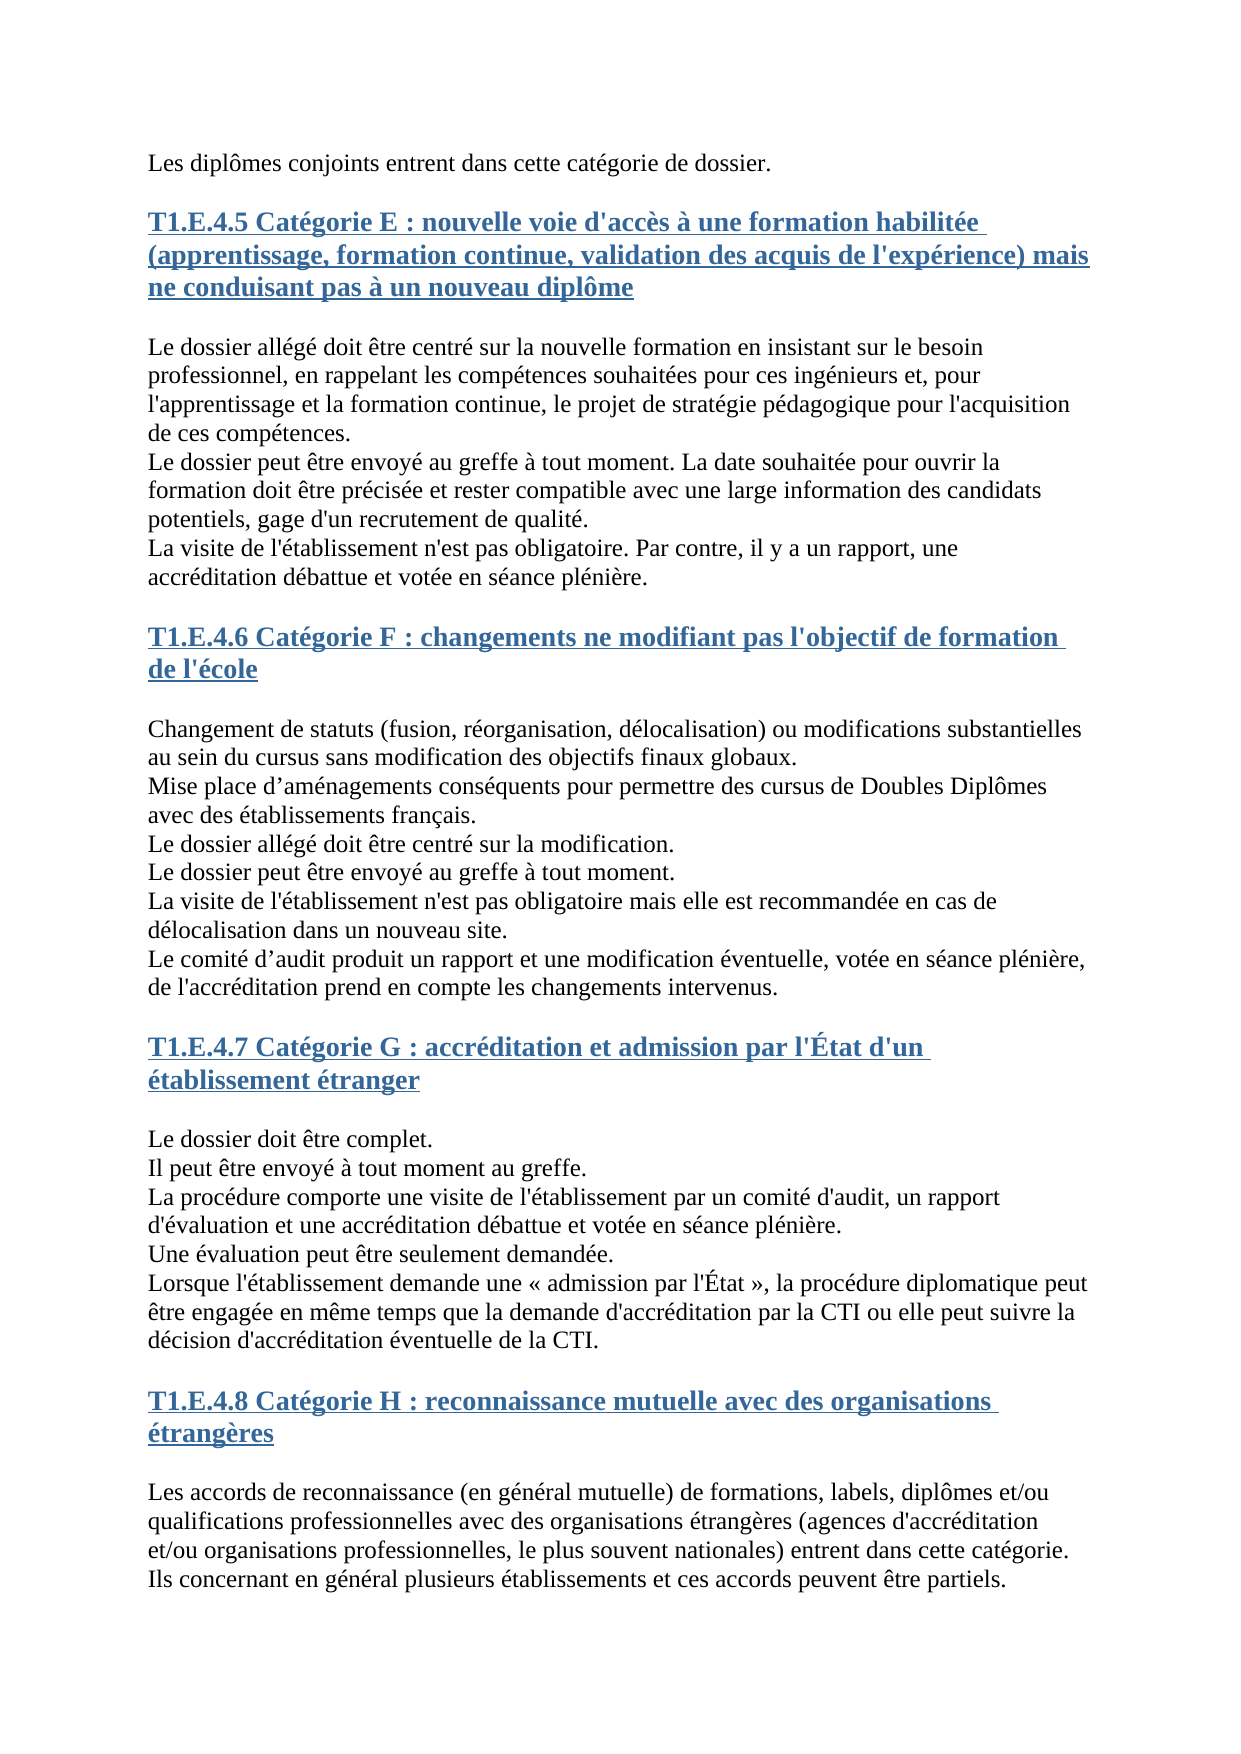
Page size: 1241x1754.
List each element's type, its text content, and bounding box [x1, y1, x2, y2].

text Ils concernant en général plusieurs établissements et ces accords peuvent être partiels. [148, 1564, 1093, 1592]
text La visite de l'établissement n'est pas obligatoire. Par contre, il y a un rapport, une accréditation débattue et votée en séance plénière. [148, 533, 1093, 591]
text Le dossier allégé doit être centré sur la modification. [148, 829, 1093, 857]
text La visite de l'établissement n'est pas obligatoire mais elle est recommandée en cas de délocalisation dans un nouveau site. [148, 886, 1093, 944]
text Il peut être envoyé à tout moment au greffe. [148, 1153, 1093, 1182]
text Le dossier peut être envoyé au greffe à tout moment. [148, 857, 1093, 886]
subtitle T1.E.4.7 Catégorie G : accréditation et admission par l'État d'un établissement étranger [148, 1030, 1093, 1095]
text Les accords de reconnaissance (en général mutuelle) de formations, labels, diplômes et/ou qualifications professionnelles avec des organisations étrangères (agences d'accréditation et/ou organisations professionnelles, le plus souvent nationales) entrent dans cette catégorie. [148, 1477, 1093, 1564]
text Le dossier doit être complet. [148, 1124, 1093, 1153]
text Le dossier allégé doit être centré sur la nouvelle formation en insistant sur le besoin professionnel, en rappelant les compétences souhaitées pour ces ingénieurs et, pour l'apprentissage et la formation continue, le projet de stratégie pédagogique pour l'acquisition de ces compétences. [148, 332, 1093, 447]
subtitle T1.E.4.5 Catégorie E : nouvelle voie d'accès à une formation habilitée (apprentissage, formation continue, validation des acquis de l'expérience) mais ne conduisant pas à un nouveau diplôme [148, 206, 1093, 303]
text Une évaluation peut être seulement demandée. [148, 1239, 1093, 1268]
text Le dossier peut être envoyé au greffe à tout moment. La date souhaitée pour ouvrir la formation doit être précisée et rester compatible avec une large information des candidats potentiels, gage d'un recrutement de qualité. [148, 447, 1093, 533]
subtitle T1.E.4.8 Catégorie H : reconnaissance mutuelle avec des organisations étrangères [148, 1383, 1093, 1448]
text Les diplômes conjoints entrent dans cette catégorie de dossier. [148, 148, 1093, 176]
text La procédure comporte une visite de l'établissement par un comité d'audit, un rapport d'évaluation et une accréditation débattue et votée en séance plénière. [148, 1182, 1093, 1239]
text Changement de statuts (fusion, réorganisation, délocalisation) ou modifications substantielles au sein du cursus sans modification des objectifs finaux globaux. [148, 714, 1093, 771]
text Lorsque l'établissement demande une « admission par l'État », la procédure diplomatique peut être engagée en même temps que la demande d'accréditation par la CTI ou elle peut suivre la décision d'accréditation éventuelle de la CTI. [148, 1268, 1093, 1354]
text Le comité d’audit produit un rapport et une modification éventuelle, votée en séance plénière, de l'accréditation prend en compte les changements intervenus. [148, 944, 1093, 1001]
text Mise place d’aménagements conséquents pour permettre des cursus de Doubles Diplômes avec des établissements français. [148, 771, 1093, 829]
subtitle T1.E.4.6 Catégorie F : changements ne modifiant pas l'objectif de formation de l'école [148, 620, 1093, 684]
